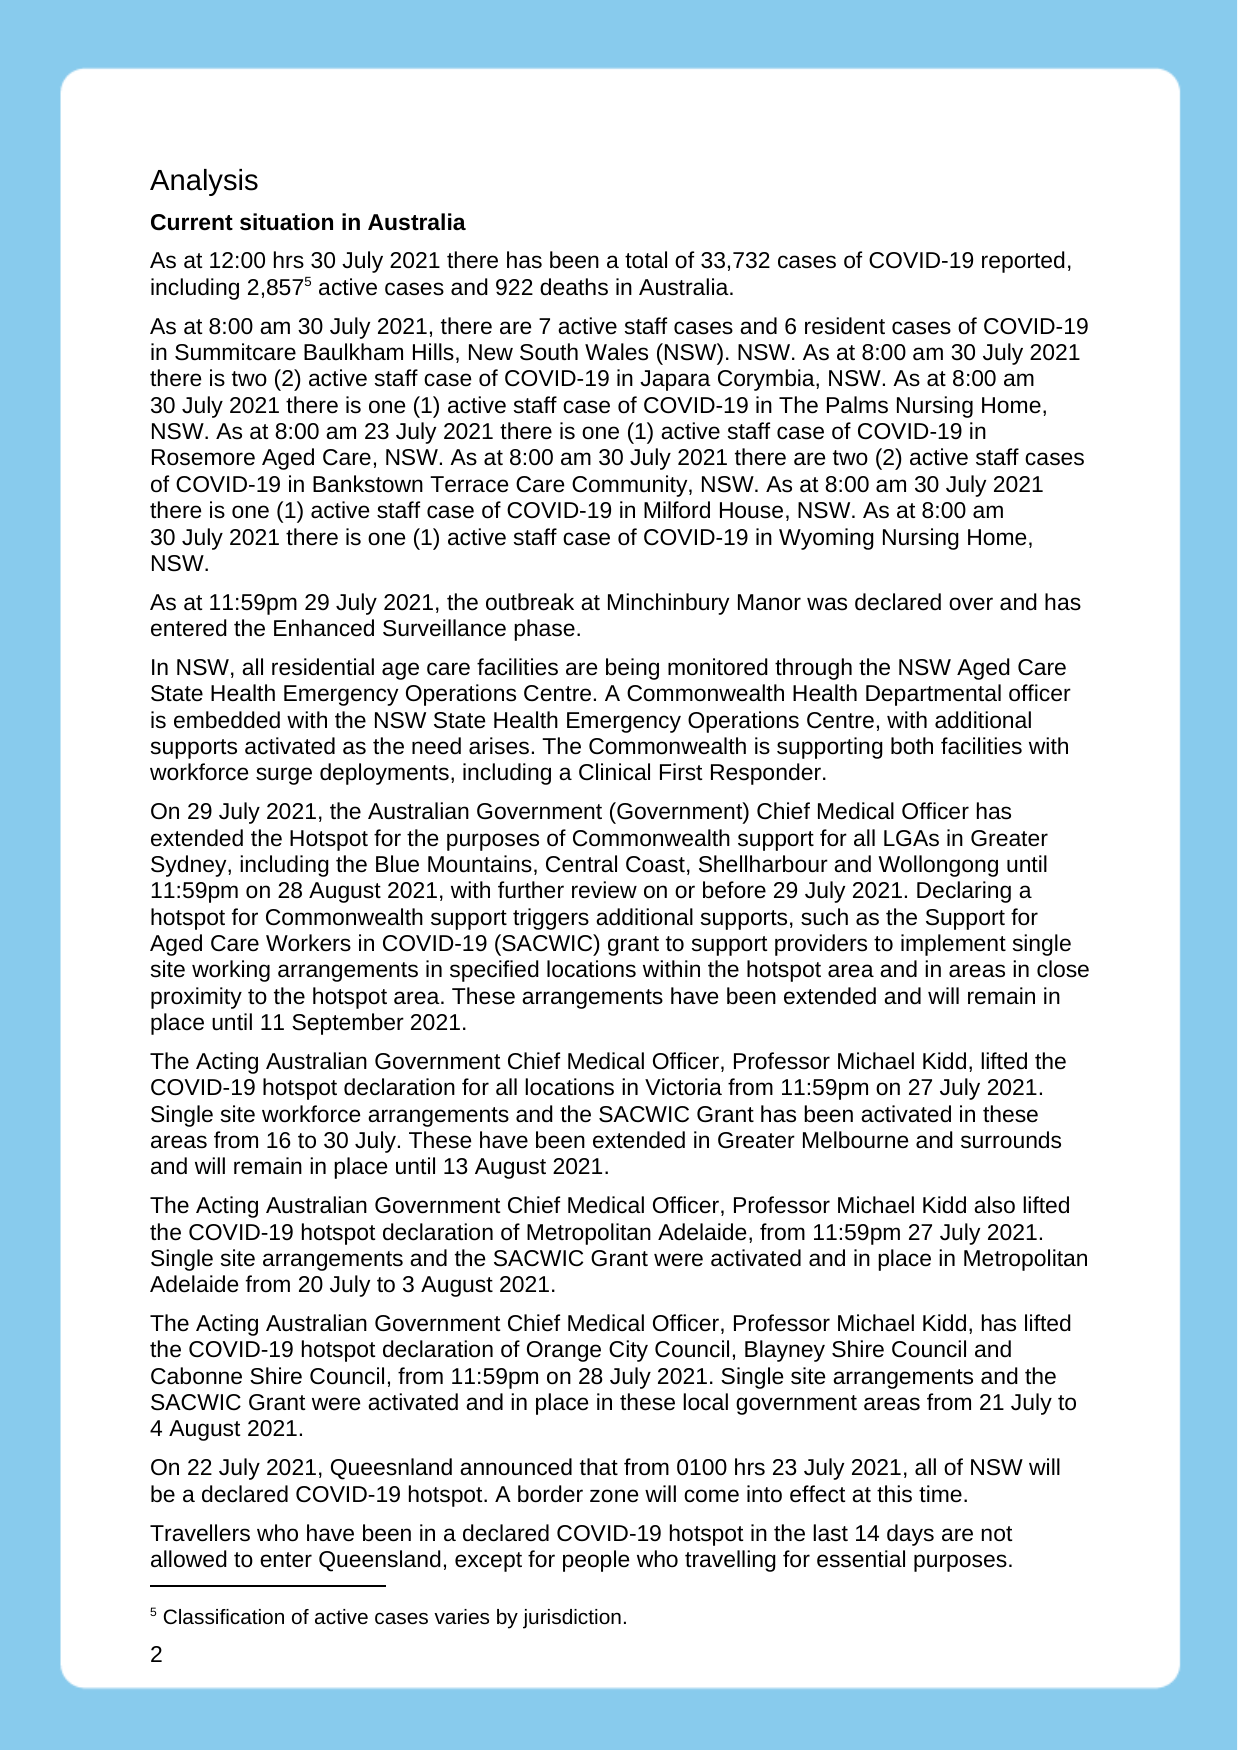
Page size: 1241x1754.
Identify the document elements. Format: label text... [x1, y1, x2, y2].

text The Acting Australian Government Chief Medical Officer, Professor Michael Kidd also lifted the COVID-19 hotspot declaration of Metropolitan Adelaide, from 11:59pm 27 July 2021. Single site arrangements and the SACWIC Grant were activated and in place in Metropolitan Adelaide from 20 July to 3 August 2021. [150, 1192, 1090, 1297]
text In NSW, all residential age care facilities are being monitored through the NSW Aged Care State Health Emergency Operations Centre. A Commonwealth Health Departmental officer is embedded with the NSW State Health Emergency Operations Centre, with additional supports activated as the need arises. The Commonwealth is supporting both facilities with workforce surge deployments, including a Clinical First Responder. [150, 654, 1090, 786]
subtitle Current situation in Australia [150, 208, 1090, 235]
text As at 11:59pm 29 July 2021, the outbreak at Minchinbury Manor was declared over and has entered the Enhanced Surveillance phase. [150, 589, 1090, 641]
text The Acting Australian Government Chief Medical Officer, Professor Michael Kidd, lifted the COVID-19 hotspot declaration for all locations in Victoria from 11:59pm on 27 July 2021. Single site workforce arrangements and the SACWIC Grant has been activated in these areas from 16 to 30 July. These have been extended in Greater Melbourne and surrounds and will remain in place until 13 August 2021. [150, 1048, 1090, 1179]
text The Acting Australian Government Chief Medical Officer, Professor Michael Kidd, has lifted the COVID-19 hotspot declaration of Orange City Council, Blayney Shire Council and Cabonne Shire Council, from 11:59pm on 28 July 2021. Single site arrangements and the SACWIC Grant were activated and in place in these local government areas from 21 July to 4 August 2021. [150, 1310, 1090, 1442]
text On 29 July 2021, the Australian Government (Government) Chief Medical Officer has extended the Hotspot for the purposes of Commonwealth support for all LGAs in Greater Sydney, including the Blue Mountains, Central Coast, Shellharbour and Wollongong until 11:59pm on 28 August 2021, with further review on or before 29 July 2021. Declaring a hotspot for Commonwealth support triggers additional supports, such as the Support for Aged Care Workers in COVID-19 (SACWIC) grant to support providers to implement single site working arrangements in specified locations within the hotspot area and in areas in close proximity to the hotspot area. These arrangements have been extended and will remain in place until 11 September 2021. [150, 798, 1090, 1035]
text Travellers who have been in a declared COVID-19 hotspot in the last 14 days are not allowed to enter Queensland, except for people who travelling for essential purposes. [150, 1519, 1090, 1572]
text As at 8:00 am 30 July 2021, there are 7 active staff cases and 6 resident cases of COVID-19 in Summitcare Baulkham Hills, New South Wales (NSW). NSW. As at 8:00 am 30 July 2021 there is two (2) active staff case of COVID-19 in Japara Corymbia, NSW. As at 8:00 am 30 July 2021 there is one (1) active staff case of COVID-19 in The Palms Nursing Home, NSW. As at 8:00 am 23 July 2021 there is one (1) active staff case of COVID-19 in Rosemore Aged Care, NSW. As at 8:00 am 30 July 2021 there are two (2) active staff cases of COVID-19 in Bankstown Terrace Care Community, NSW. As at 8:00 am 30 July 2021 there is one (1) active staff case of COVID-19 in Milford House, NSW. As at 8:00 am 30 July 2021 there is one (1) active staff case of COVID-19 in Wyoming Nursing Home, NSW. [150, 313, 1090, 576]
picture [0, 0, 1238, 1750]
text On 22 July 2021, Queesnland announced that from 0100 hrs 23 July 2021, all of NSW will be a declared COVID-19 hotspot. A border zone will come into effect at this time. [150, 1454, 1090, 1507]
subtitle Analysis [150, 162, 1090, 196]
text As at 12:00 hrs 30 July 2021 there has been a total of 33,732 cases of COVID-19 reported, including 2,857 active cases and 922 deaths in Australia. [150, 247, 1090, 300]
